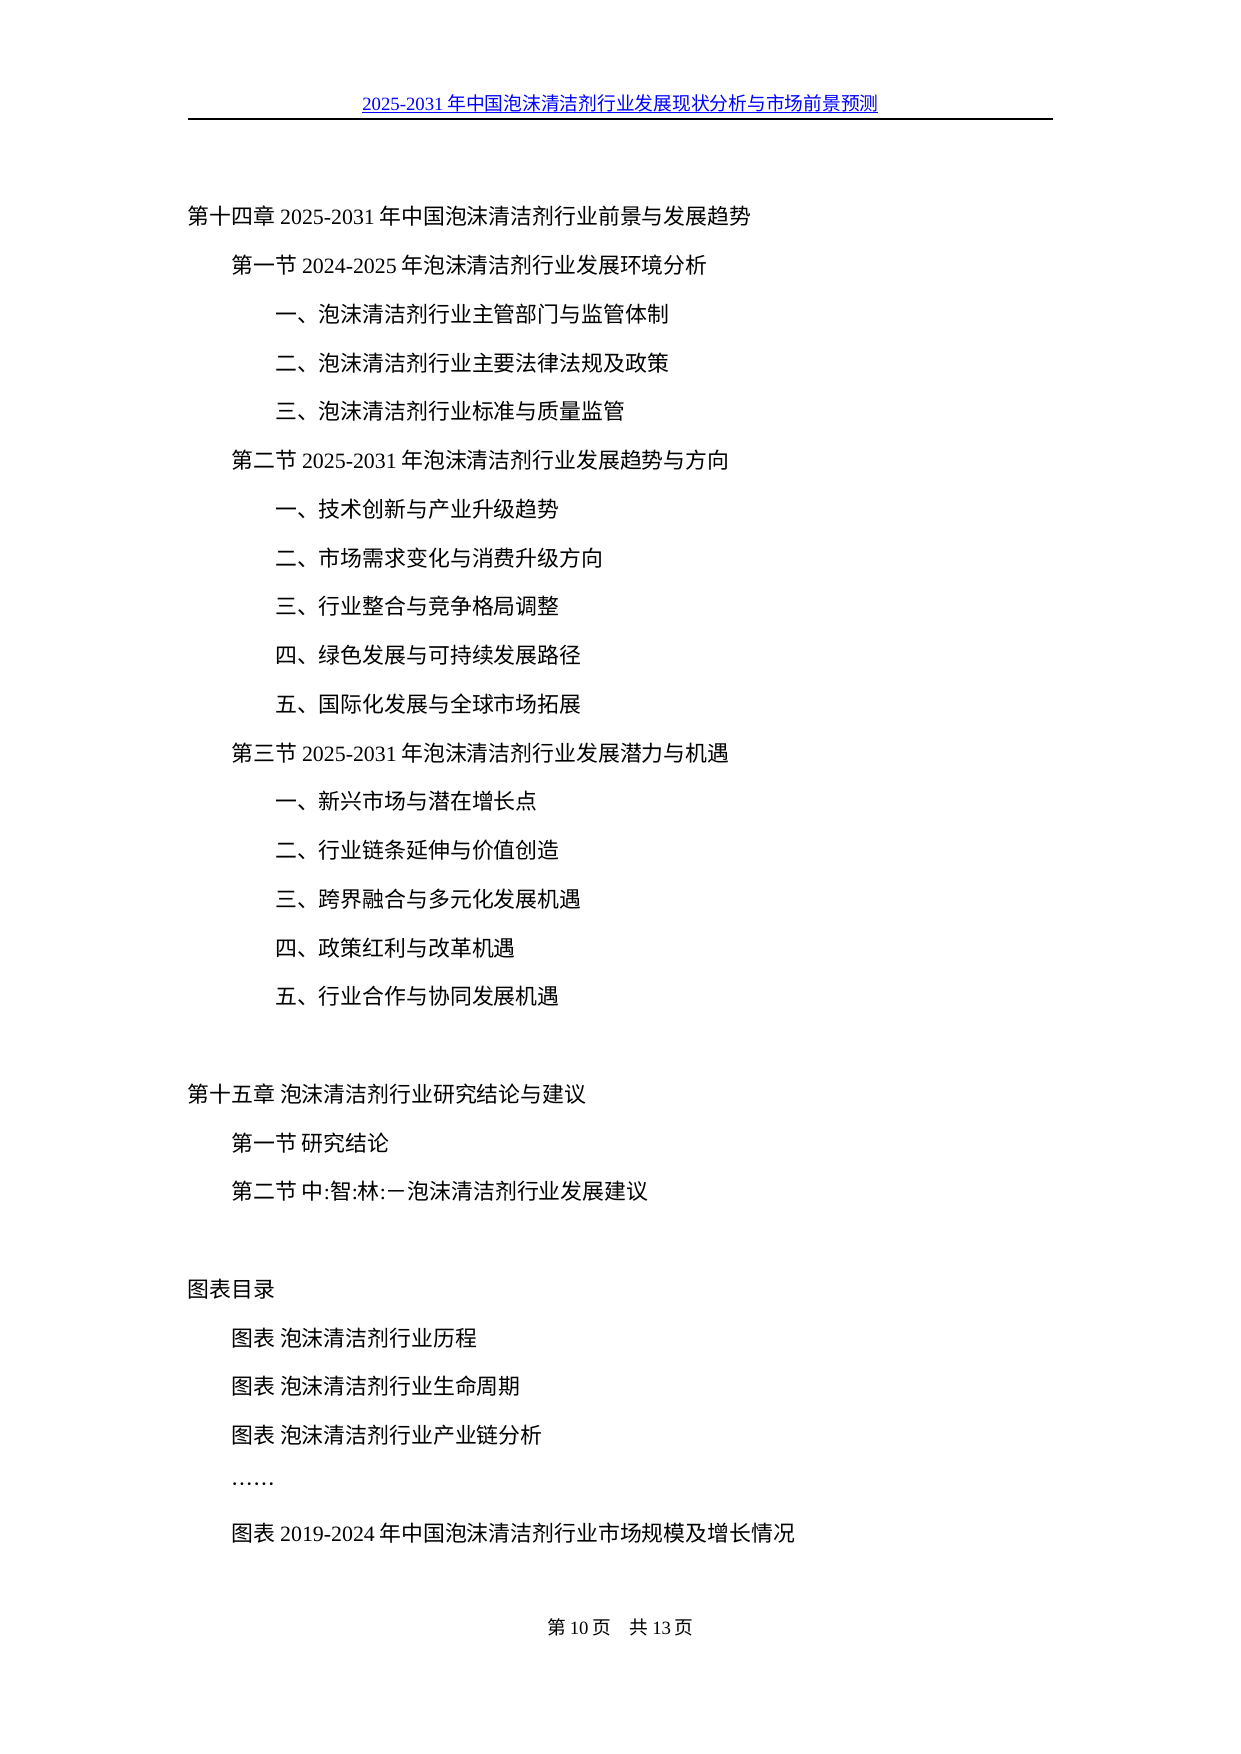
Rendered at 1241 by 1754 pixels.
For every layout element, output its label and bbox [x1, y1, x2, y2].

text [187, 150, 1053, 1548]
